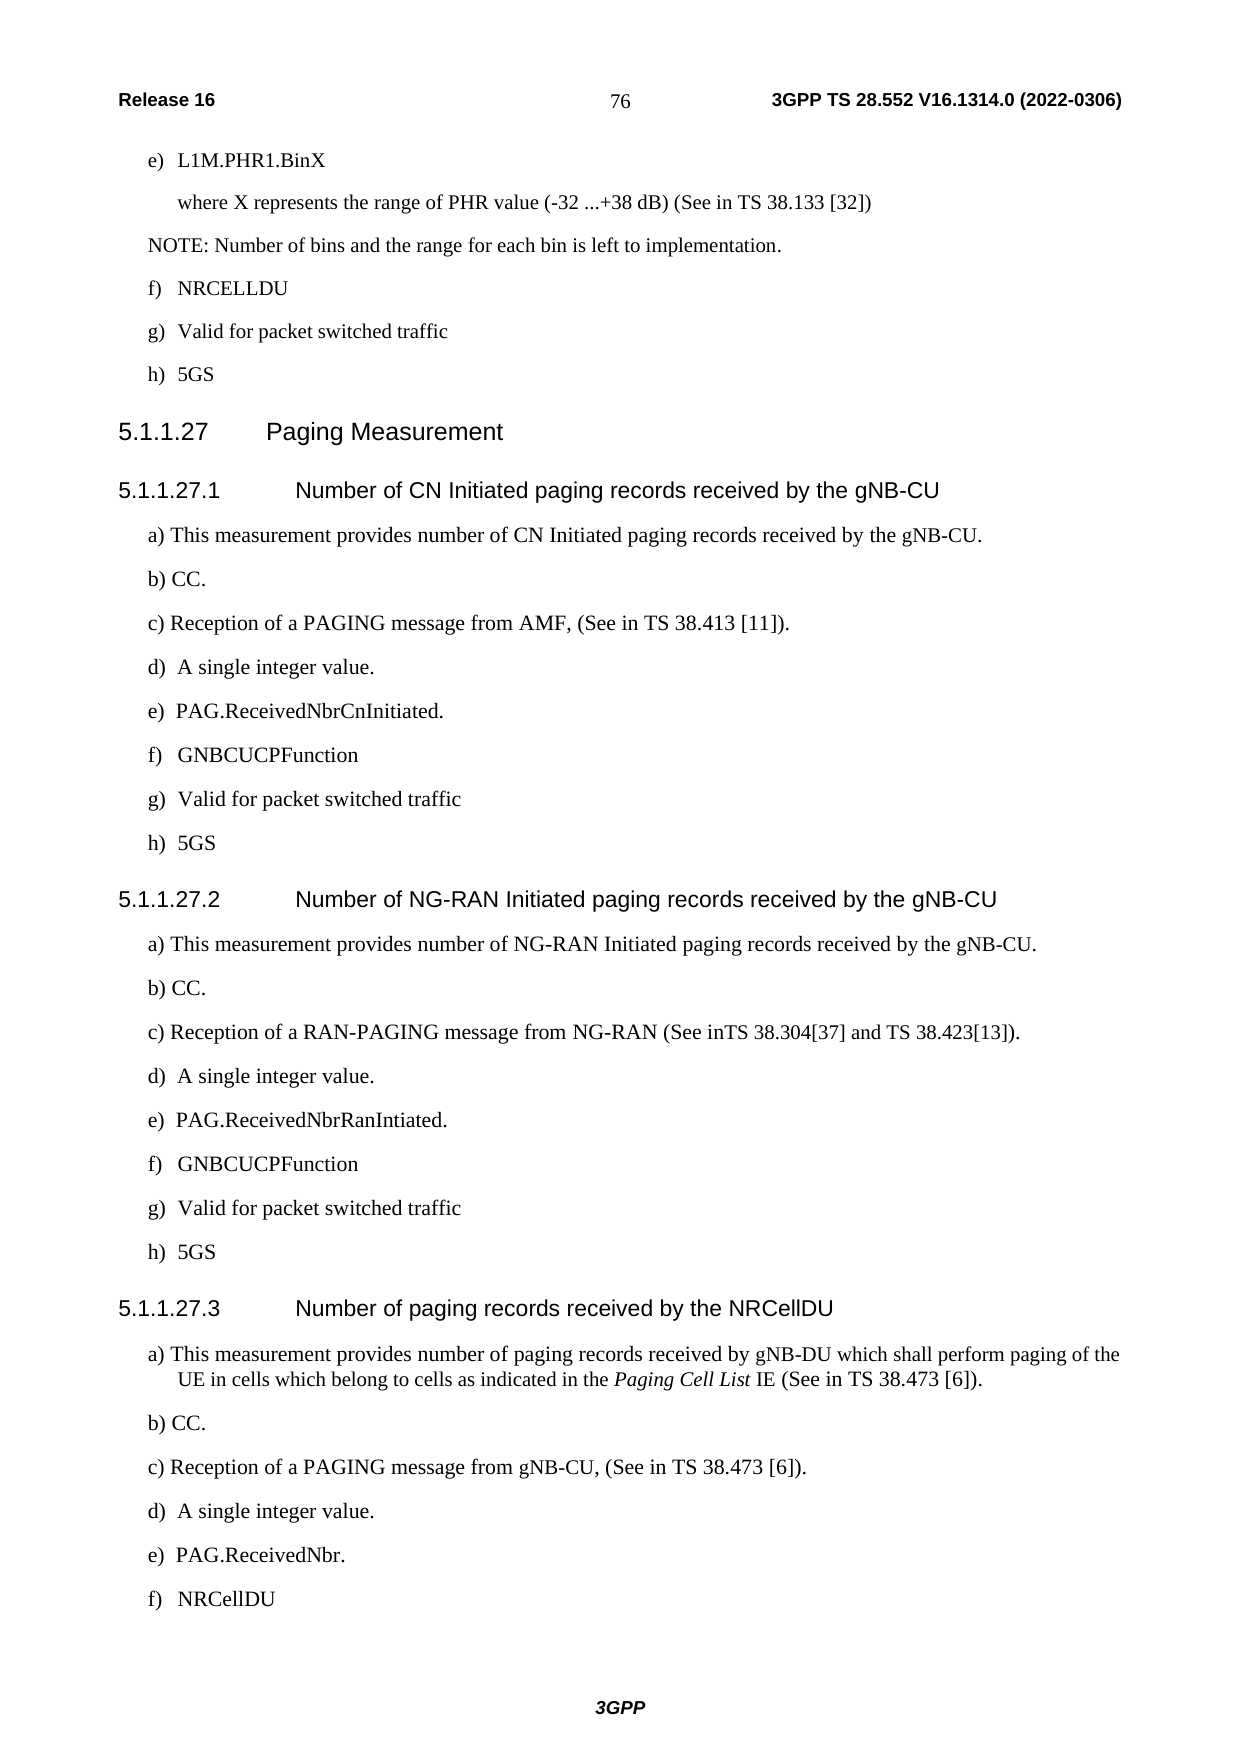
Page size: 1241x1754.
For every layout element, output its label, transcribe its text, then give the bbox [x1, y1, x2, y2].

text a) This measurement provides number of NG-RAN Initiated paging records received by the gNB-CU. [148, 931, 1122, 956]
text where X represents the range of PHR value (-32 ...+38 dB) (See in TS 38.133 [32]) [177, 190, 1122, 214]
text d) A single integer value. [148, 1063, 1122, 1088]
text f) NRCELLDU [148, 276, 1122, 300]
text e) PAG.ReceivedNbrRanIntiated. [148, 1107, 1122, 1132]
text a) This measurement provides number of CN Initiated paging records received by the gNB-CU. [148, 522, 1122, 547]
text h) 5GS [148, 1239, 1122, 1264]
text e) PAG.ReceivedNbrCnInitiated. [148, 698, 1122, 723]
text a) This measurement provides number of paging records received by gNB-DU which shall perform paging of the UE in cells which belong to cells as indicated in the Paging Cell List IE (See in TS 38.473 [6]). [148, 1341, 1122, 1391]
text b) CC. [148, 975, 1122, 1000]
text NOTE: Number of bins and the range for each bin is left to implementation. [148, 233, 1122, 257]
text d) A single integer value. [148, 1498, 1122, 1523]
text h) 5GS [148, 362, 1122, 386]
text g) Valid for packet switched traffic [148, 786, 1122, 811]
text b) CC. [148, 1410, 1122, 1435]
text g) Valid for packet switched traffic [148, 319, 1122, 343]
text c) Reception of a PAGING message from AMF, (See in TS 38.413 [11]). [148, 610, 1122, 635]
subtitle 5.1.1.27.2 Number of NG-RAN Initiated paging records received by the gNB-CU [118, 886, 1122, 912]
text g) Valid for packet switched traffic [148, 1195, 1122, 1220]
subtitle 5.1.1.27 Paging Measurement [118, 417, 1122, 446]
text f) NRCellDU [148, 1586, 1122, 1611]
subtitle 5.1.1.27.1 Number of CN Initiated paging records received by the gNB-CU [118, 477, 1122, 503]
text c) Reception of a RAN-PAGING message from NG-RAN (See inTS 38.304[37] and TS 38.423[13]). [148, 1019, 1122, 1044]
text c) Reception of a PAGING message from gNB-CU, (See in TS 38.473 [6]). [148, 1454, 1122, 1479]
text d) A single integer value. [148, 654, 1122, 679]
text f) GNBCUCPFunction [148, 1151, 1122, 1176]
text f) GNBCUCPFunction [148, 742, 1122, 767]
text e) L1M.PHR1.BinX [148, 147, 1122, 172]
text e) PAG.ReceivedNbr. [148, 1542, 1122, 1567]
text b) CC. [148, 566, 1122, 591]
text h) 5GS [148, 830, 1122, 855]
subtitle 5.1.1.27.3 Number of paging records received by the NRCellDU [118, 1295, 1122, 1322]
